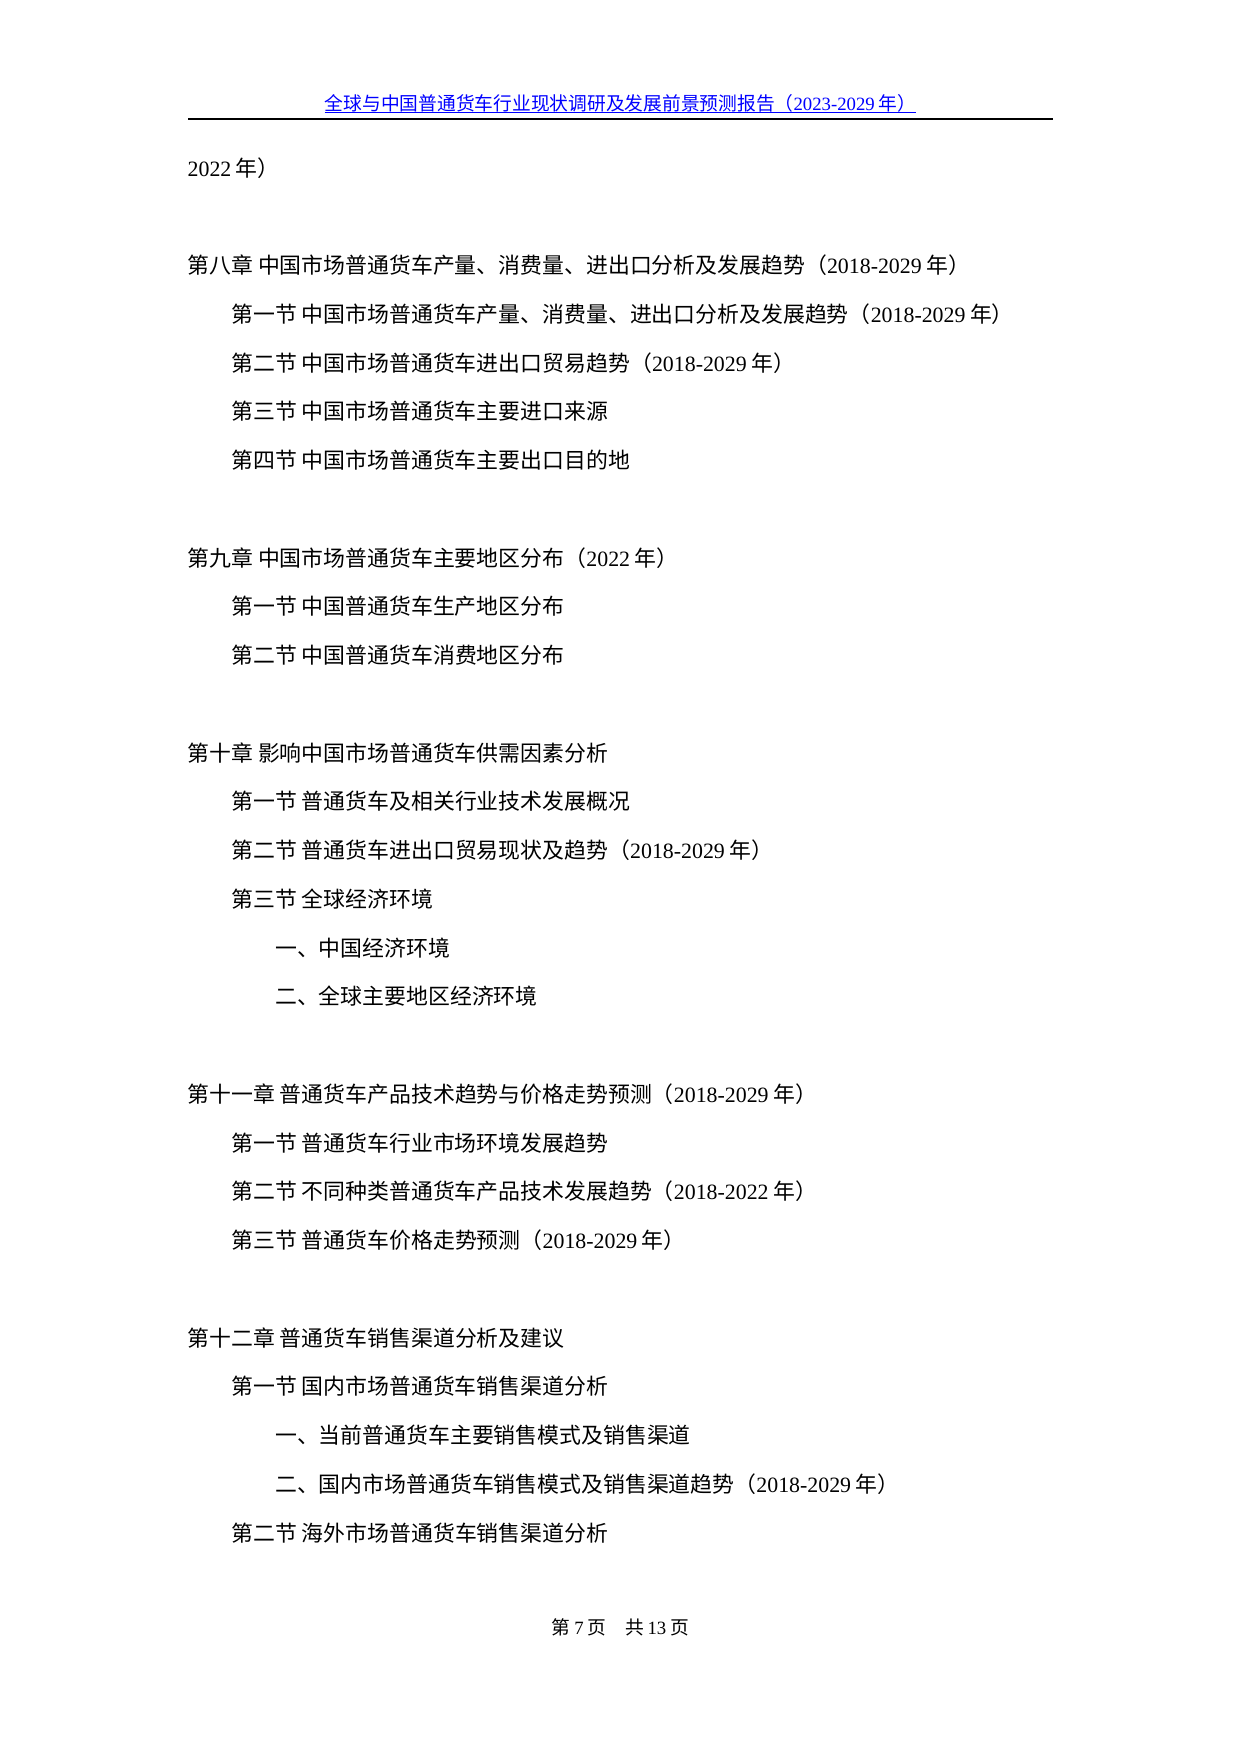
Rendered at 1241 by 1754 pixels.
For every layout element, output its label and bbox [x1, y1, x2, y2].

text [187, 150, 1053, 1548]
